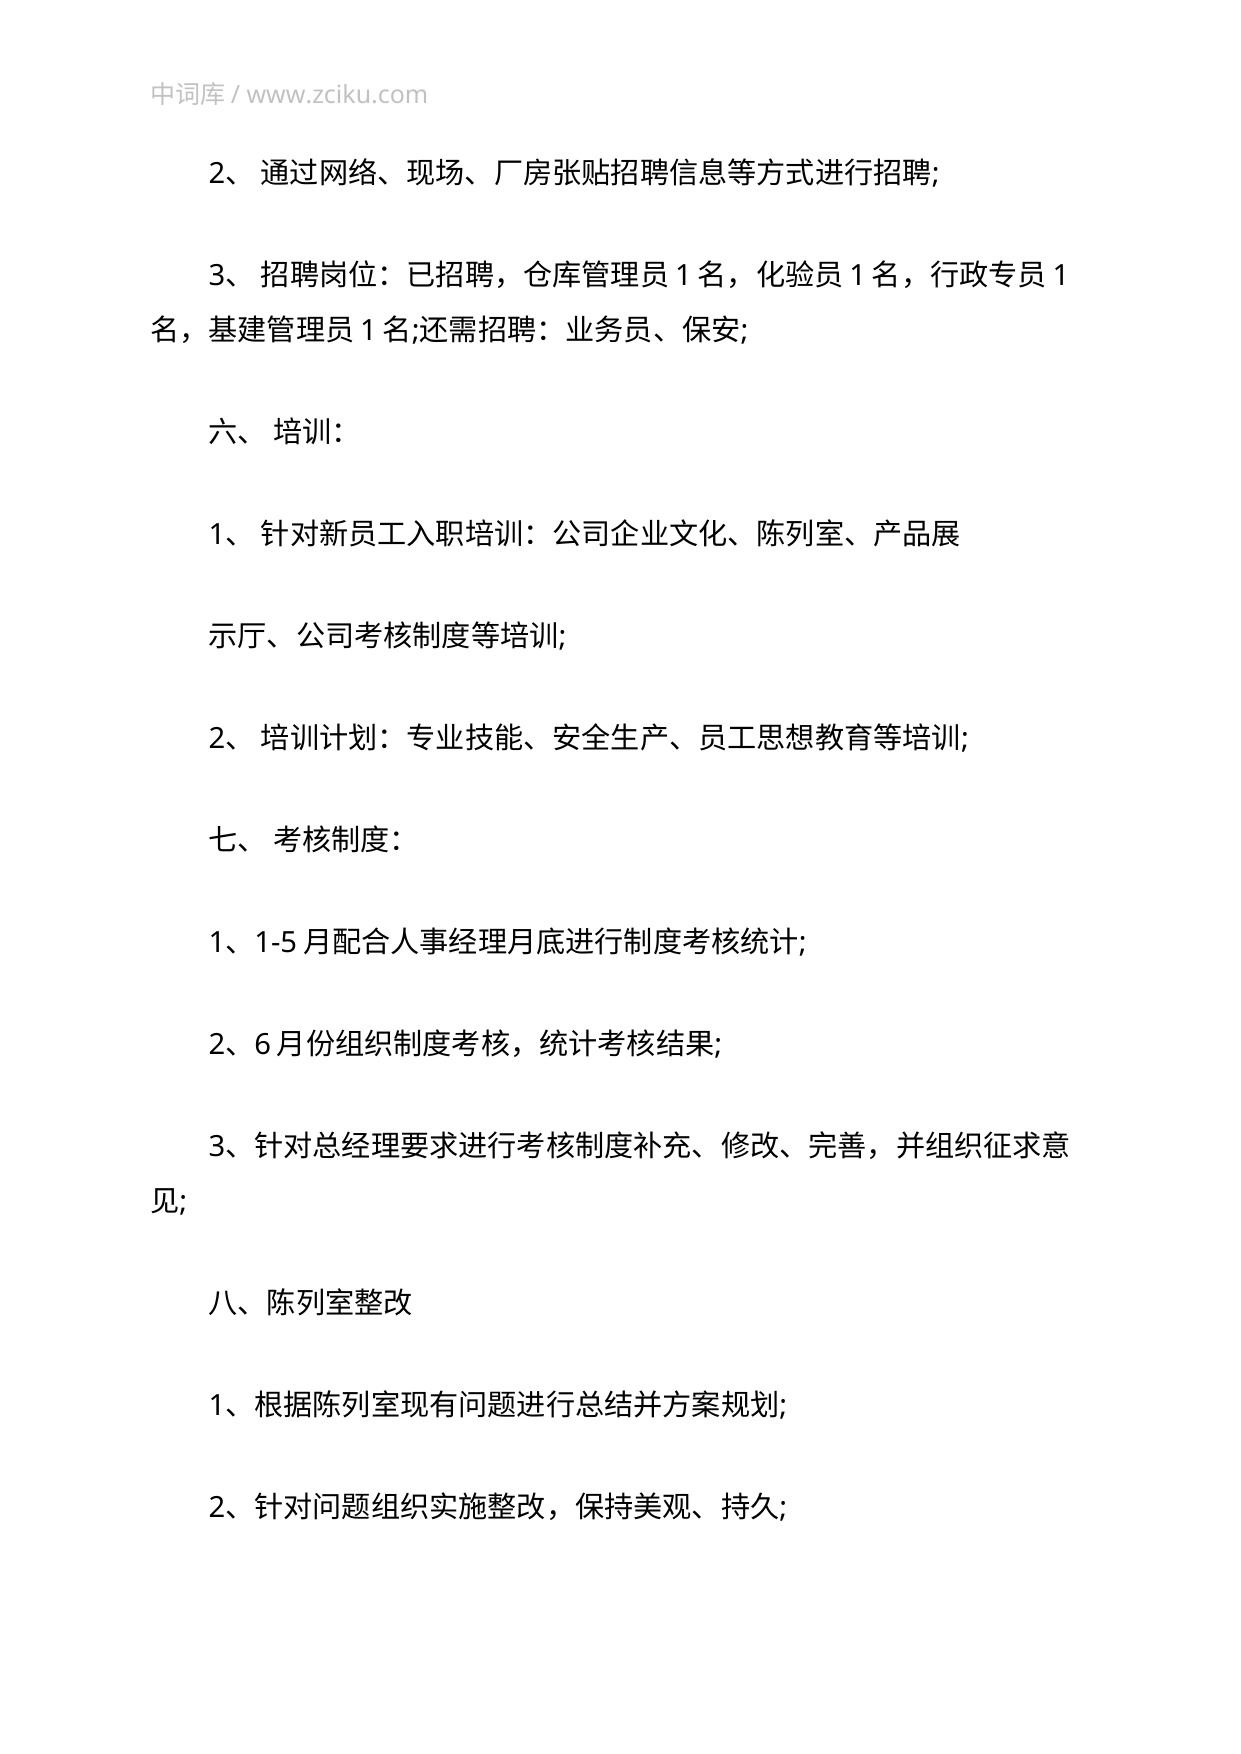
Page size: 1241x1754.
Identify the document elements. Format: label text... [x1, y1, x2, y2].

text 七、 考核制度： [150, 817, 1090, 859]
text 八、陈列室整改 [150, 1279, 1090, 1322]
text 示厅、公司考核制度等培训; [150, 613, 1090, 655]
text 2、 培训计划：专业技能、安全生产、员工思想教育等培训; [150, 715, 1090, 757]
text 六、 培训： [150, 409, 1090, 451]
text 2、 通过网络、现场、厂房张贴招聘信息等方式进行招聘; [150, 150, 1090, 192]
text 3、 招聘岗位：已招聘，仓库管理员1名，化验员1名，行政专员1名，基建管理员1名;还需招聘：业务员、保安; [150, 252, 1090, 349]
text 2、6月份组织制度考核，统计考核结果; [150, 1020, 1090, 1063]
text 1、 针对新员工入职培训：公司企业文化、陈列室、产品展 [150, 511, 1090, 553]
text 1、1-5月配合人事经理月底进行制度考核统计; [150, 918, 1090, 961]
text 1、根据陈列室现有问题进行总结并方案规划; [150, 1381, 1090, 1423]
text 3、针对总经理要求进行考核制度补充、修改、完善，并组织征求意见; [150, 1122, 1090, 1220]
text 2、针对问题组织实施整改，保持美观、持久; [150, 1483, 1090, 1526]
